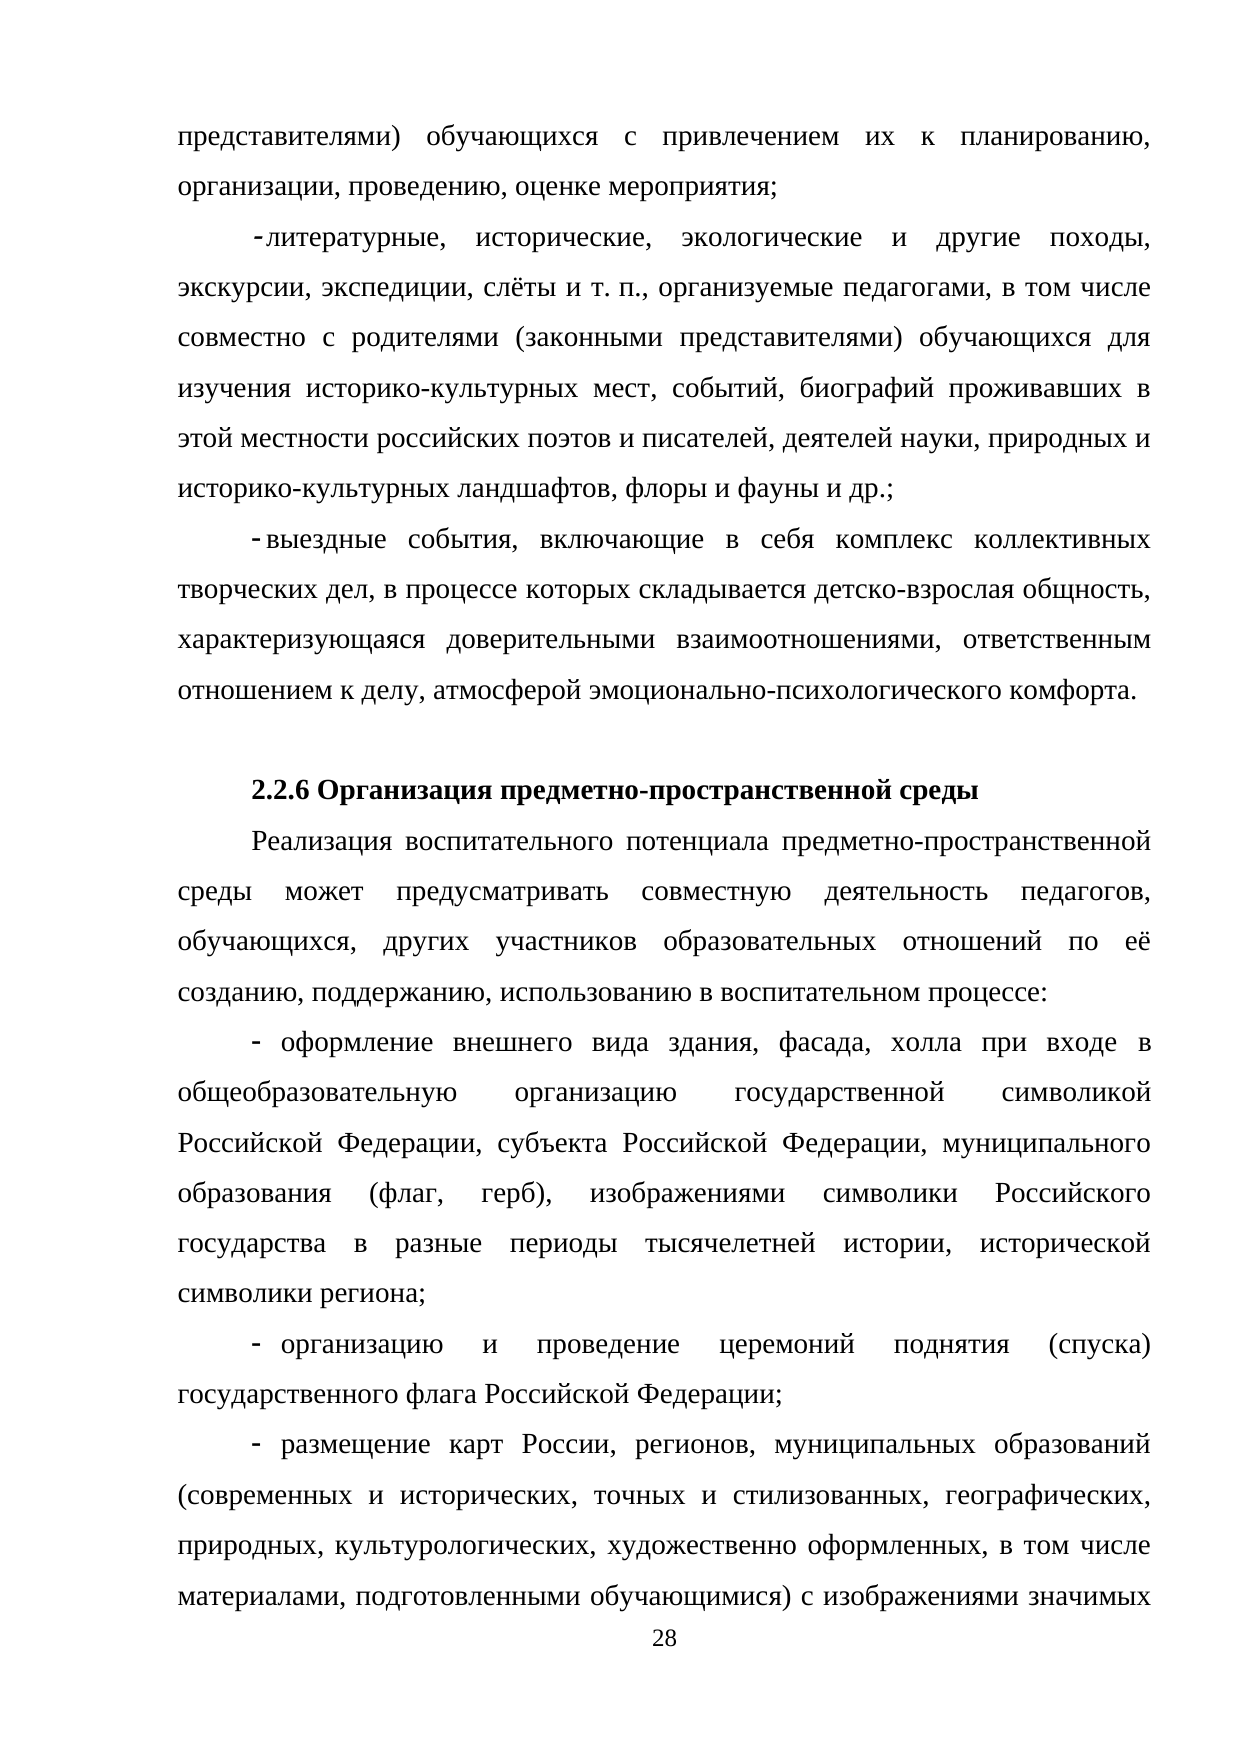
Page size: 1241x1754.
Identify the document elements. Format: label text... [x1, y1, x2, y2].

list выездные события, включающие в себя комплекс коллективных творческих дел, в процессе которых складывается детско-взрослая общность, характеризующаяся доверительными взаимоотношениями, ответственным отношением к делу, атмосферой эмоционально-психологического комфорта. [177, 521, 1152, 705]
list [177, 1427, 1152, 1611]
list организацию и проведение церемоний поднятия (спуска) государственного флага Российской Федерации; [177, 1326, 1152, 1410]
list оформление внешнего вида здания, фасада, холла при входе в общеобразовательную организацию государственной символикой Российской Федерации, субъекта Российской Федерации, муниципального образования (флаг, герб), изображениями символики Российского государства в разные периоды тысячелетней истории, исторической символики региона; [177, 1024, 1152, 1309]
text Реализация воспитательного потенциала предметно-пространственной среды может предусматривать совместную деятельность педагогов, обучающихся, других участников образовательных отношений по её созданию, поддержанию, использованию в воспитательном процессе: [177, 823, 1152, 1007]
text 2.2.6 Организация предметно-пространственной среды [177, 772, 1152, 806]
list литературные, исторические, экологические и другие походы, экскурсии, экспедиции, слёты и т. п., организуемые педагогами, в том числе совместно с родителями (законными представителями) обучающихся для изучения историко-культурных мест, событий, биографий проживавших в этой местности российских поэтов и писателей, деятелей науки, природных и историко-культурных ландшафтов, флоры и фауны и др.; [177, 219, 1152, 504]
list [177, 118, 1152, 202]
